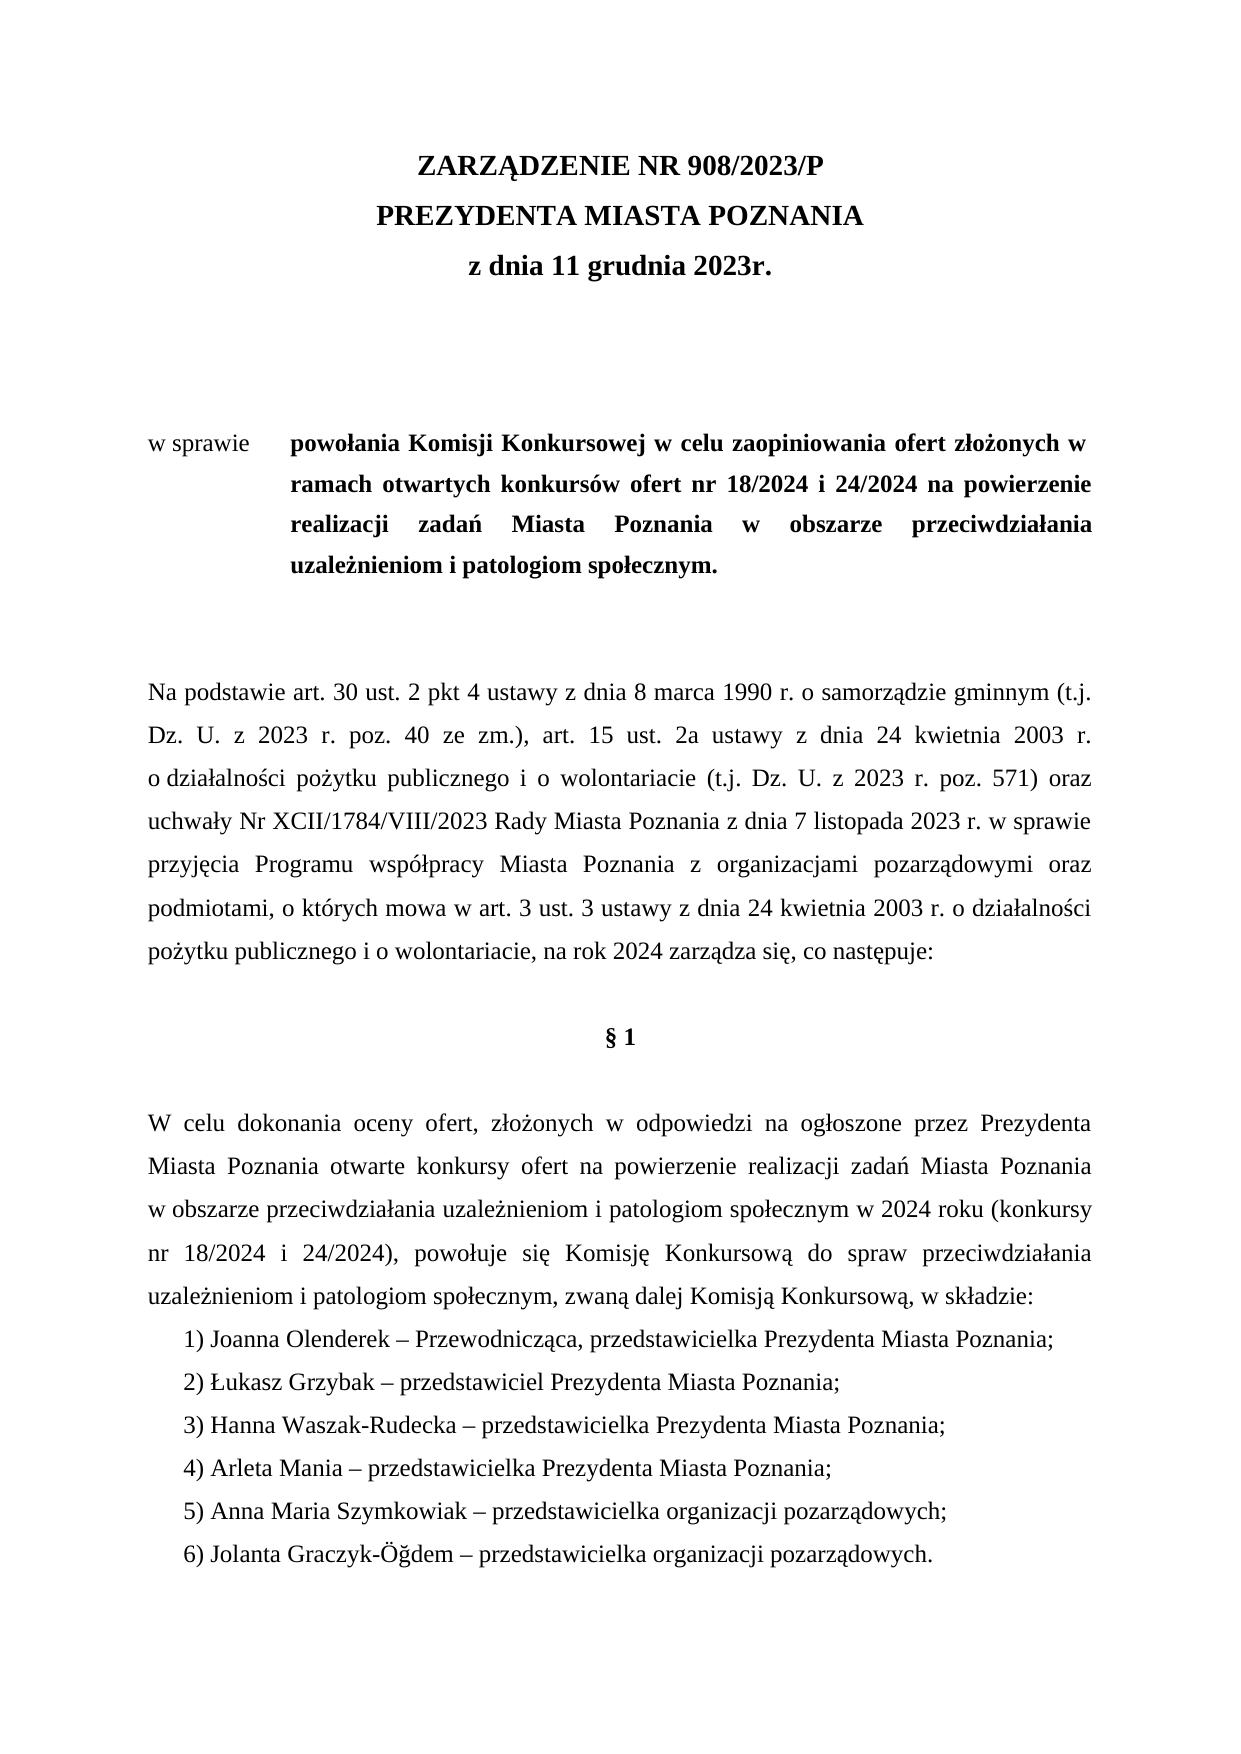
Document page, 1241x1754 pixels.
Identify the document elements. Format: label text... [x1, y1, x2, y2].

text 1) Joanna Olenderek – Przewodnicząca, przedstawicielka Prezydenta Miasta Poznania; [183, 1324, 1093, 1353]
subtitle ZARZĄDZENIE NR [148, 148, 1093, 181]
table_header powołania Komisji Konkursowej w celu zaopiniowania ofert złożonych w ramach otwartych konkursów ofert nr 18/2024 i 24/2024 na powierzenie realizacji zadań Miasta Poznania w obszarze przeciwdziałania uzależnieniom i patologiom społecznym. [279, 428, 1104, 591]
table_header w sprawie [136, 428, 279, 591]
subtitle PREZYDENTA MIASTA POZNANIA [148, 198, 1093, 231]
text Na podstawie art. 30 ust. 2 pkt 4 ustawy z dnia 8 marca 1990 r. o samorządzie gminnym (t.j. Dz. U. z 2023 r. poz. 40 ze zm.), art. 15 ust. 2a ustawy z dnia 24 kwietnia 2003 r. o działalności pożytku publicznego i o wolontariacie (t.j. Dz. U. z 2023 r. poz. 571) oraz uchwały Nr XCII/1784/VIII/2023 Rady Miasta Poznania z dnia 7 listopada 2023 r. w sprawie przyjęcia Programu współpracy Miasta Poznania z organizacjami pozarządowymi oraz podmiotami, o których mowa w art. 3 ust. 3 ustawy z dnia 24 kwietnia 2003 r. o działalności pożytku publicznego i o wolontariacie, na rok 2024 zarządza się, co następuje: [148, 677, 1093, 964]
text W celu dokonania oceny ofert, złożonych w odpowiedzi na ogłoszone przez Prezydenta Miasta Poznania otwarte konkursy ofert na powierzenie realizacji zadań Miasta Poznania w obszarze przeciwdziałania uzależnieniom i patologiom społecznym w 2024 roku (konkursy nr 18/2024 i 24/2024), powołuje się Komisję Konkursową do spraw przeciwdziałania uzależnieniom i patologiom społecznym, zwaną dalej Komisją Konkursową, w składzie: [148, 1108, 1093, 1309]
text 6) Jolanta Graczyk-Öğdem – przedstawicielka organizacji pozarządowych. [183, 1539, 1093, 1568]
text z dnia 11 grudnia 2023r. [148, 248, 1093, 282]
text 2) Łukasz Grzybak – przedstawiciel Prezydenta Miasta Poznania; [183, 1367, 1093, 1396]
text 3) Hanna Waszak-Rudecka – przedstawicielka Prezydenta Miasta Poznania; [183, 1410, 1093, 1439]
text 4) Arleta Mania – przedstawicielka Prezydenta Miasta Poznania; [183, 1453, 1093, 1482]
text 5) Anna Maria Szymkowiak – przedstawicielka organizacji pozarządowych; [183, 1496, 1093, 1525]
text § 1 [148, 1022, 1093, 1051]
